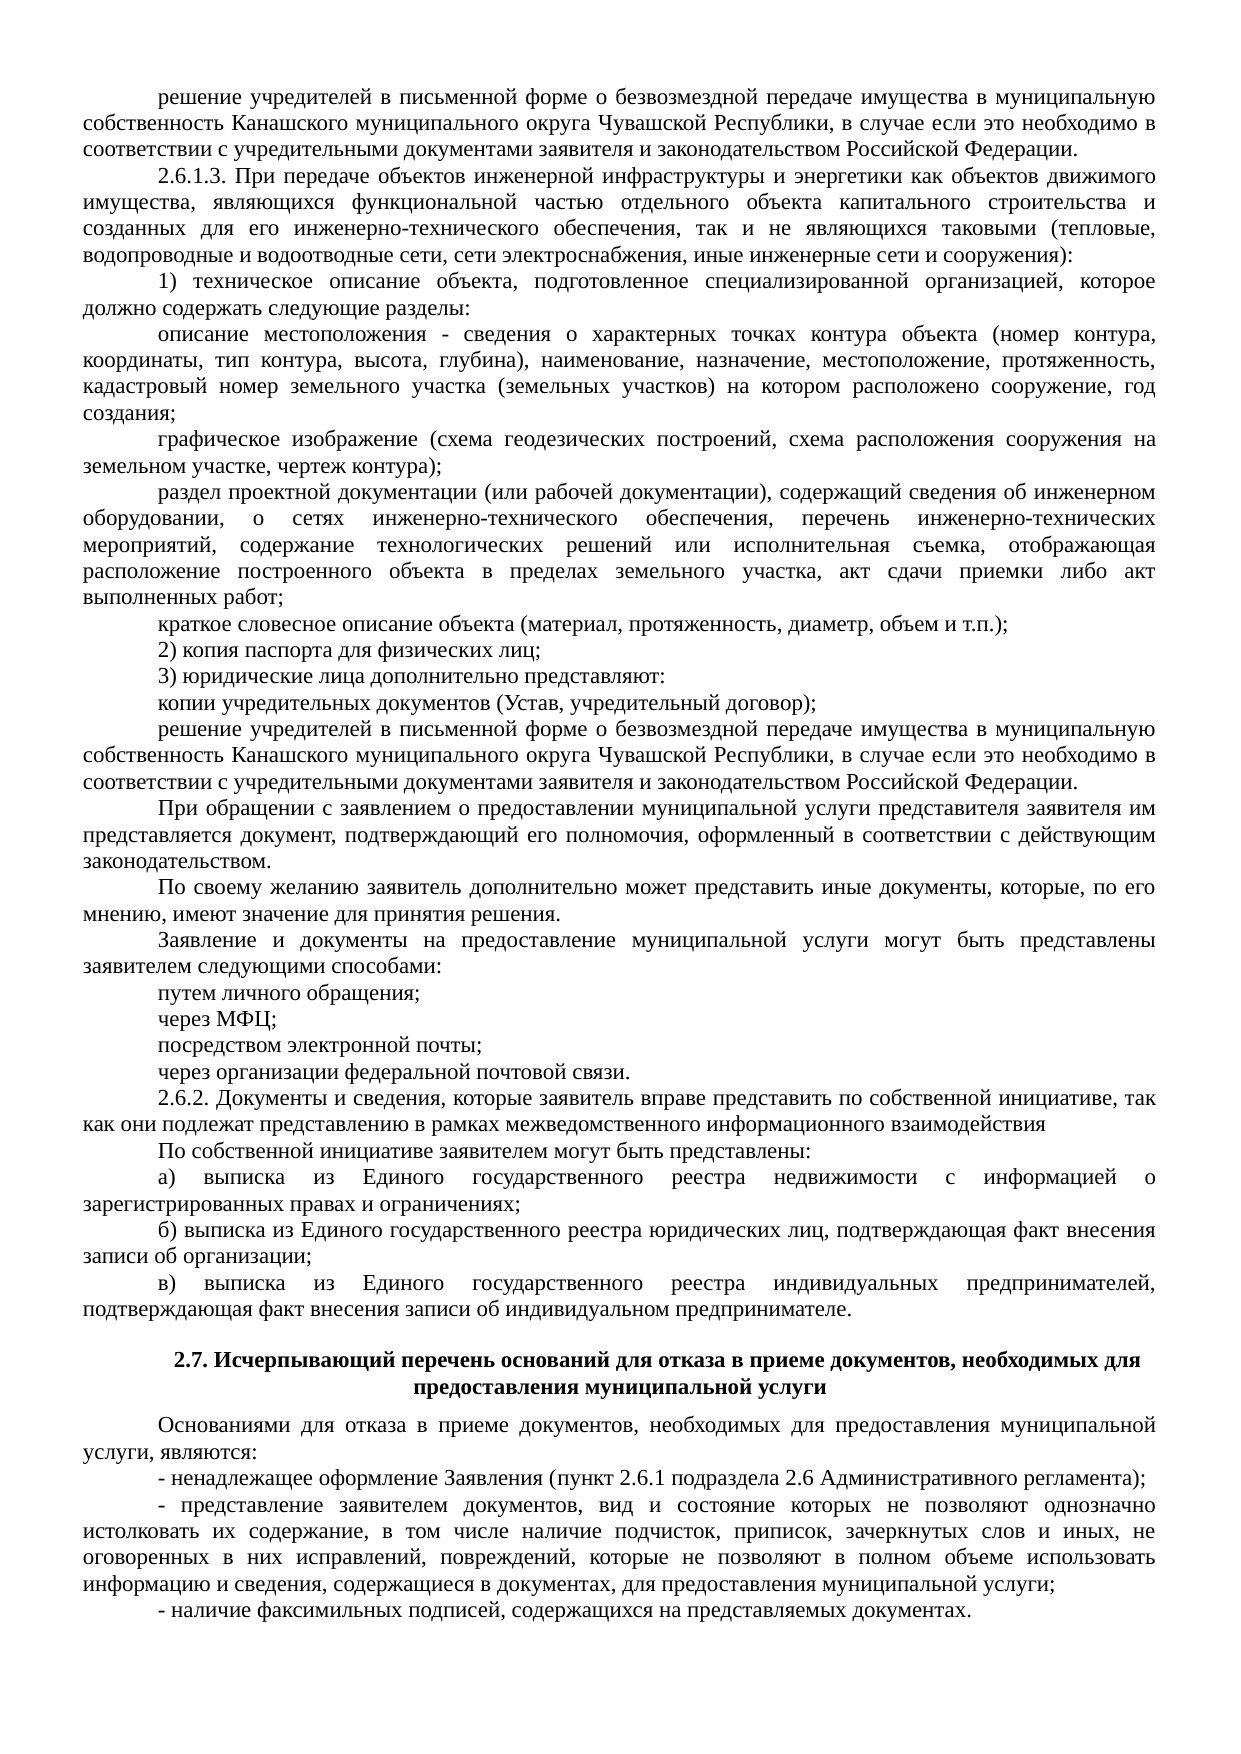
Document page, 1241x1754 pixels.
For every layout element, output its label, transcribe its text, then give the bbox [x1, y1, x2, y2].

text 2.7. Исчерпывающий перечень оснований для отказа в приеме документов, необходимых для предоставления муниципальной услуги [83, 1346, 1157, 1399]
text б) выписка из Единого государственного реестра юридических лиц, подтверждающая факт внесения записи об организации; [83, 1216, 1157, 1269]
text - наличие факсимильных подписей, содержащихся на представляемых документах. [83, 1596, 1157, 1622]
text через организации федеральной почтовой связи. [83, 1058, 1157, 1084]
text - представление заявителем документов, вид и состояние которых не позволяют однозначно истолковать их содержание, в том числе наличие подчисток, приписок, зачеркнутых слов и иных, не оговоренных в них исправлений, повреждений, которые не позволяют в полном объеме использовать информацию и сведения, содержащиеся в документах, для предоставления муниципальной услуги; [83, 1491, 1157, 1596]
text Основаниями для отказа в приеме документов, необходимых для предоставления муниципальной услуги, являются: [83, 1412, 1157, 1464]
text - ненадлежащее оформление Заявления (пункт 2.6.1 подраздела 2.6 Административного регламента); [83, 1464, 1157, 1491]
text решение учредителей в письменной форме о безвозмездной передаче имущества в муниципальную собственность Канашского муниципального округа Чувашской Республики, в случае если это необходимо в соответствии с учредительными документами заявителя и законодательством Российской Федерации. [83, 83, 1157, 162]
text 2) копия паспорта для физических лиц; [83, 636, 1157, 662]
text раздел проектной документации (или рабочей документации), содержащий сведения об инженерном оборудовании, о сетях инженерно-технического обеспечения, перечень инженерно-технических мероприятий, содержание технологических решений или исполнительная съемка, отображающая расположение построенного объекта в пределах земельного участка, акт сдачи приемки либо акт выполненных работ; [83, 478, 1157, 610]
text По своему желанию заявитель дополнительно может представить иные документы, которые, по его мнению, имеют значение для принятия решения. [83, 873, 1157, 926]
text 1) техническое описание объекта, подготовленное специализированной организацией, которое должно содержать следующие разделы: [83, 267, 1157, 320]
text По собственной инициативе заявителем могут быть представлены: [83, 1137, 1157, 1163]
text посредством электронной почты; [83, 1031, 1157, 1058]
text через МФЦ; [83, 1005, 1157, 1031]
text 2.6.1.3. При передаче объектов инженерной инфраструктуры и энергетики как объектов движимого имущества, являющихся функциональной частью отдельного объекта капитального строительства и созданных для его инженерно-технического обеспечения, так и не являющихся таковыми (тепловые, водопроводные и водоотводные сети, сети электроснабжения, иные инженерные сети и сооружения): [83, 162, 1157, 267]
text описание местоположения - сведения о характерных точках контура объекта (номер контура, координаты, тип контура, высота, глубина), наименование, назначение, местоположение, протяженность, кадастровый номер земельного участка (земельных участков) на котором расположено сооружение, год создания; [83, 320, 1157, 425]
text решение учредителей в письменной форме о безвозмездной передаче имущества в муниципальную собственность Канашского муниципального округа Чувашской Республики, в случае если это необходимо в соответствии с учредительными документами заявителя и законодательством Российской Федерации. [83, 715, 1157, 794]
text путем личного обращения; [83, 979, 1157, 1005]
text 2.6.2. Документы и сведения, которые заявитель вправе представить по собственной инициативе, так как они подлежат представлению в рамках межведомственного информационного взаимодействия [83, 1084, 1157, 1137]
text Заявление и документы на предоставление муниципальной услуги могут быть представлены заявителем следующими способами: [83, 926, 1157, 979]
text краткое словесное описание объекта (материал, протяженность, диаметр, объем и т.п.); [83, 610, 1157, 636]
text При обращении с заявлением о предоставлении муниципальной услуги представителя заявителя им представляется документ, подтверждающий его полномочия, оформленный в соответствии с действующим законодательством. [83, 794, 1157, 873]
text графическое изображение (схема геодезических построений, схема расположения сооружения на земельном участке, чертеж контура); [83, 425, 1157, 478]
text копии учредительных документов (Устав, учредительный договор); [83, 689, 1157, 715]
text а) выписка из Единого государственного реестра недвижимости с информацией о зарегистрированных правах и ограничениях; [83, 1163, 1157, 1216]
text в) выписка из Единого государственного реестра индивидуальных предпринимателей, подтверждающая факт внесения записи об индивидуальном предпринимателе. [83, 1269, 1157, 1321]
text 3) юридические лица дополнительно представляют: [83, 662, 1157, 689]
